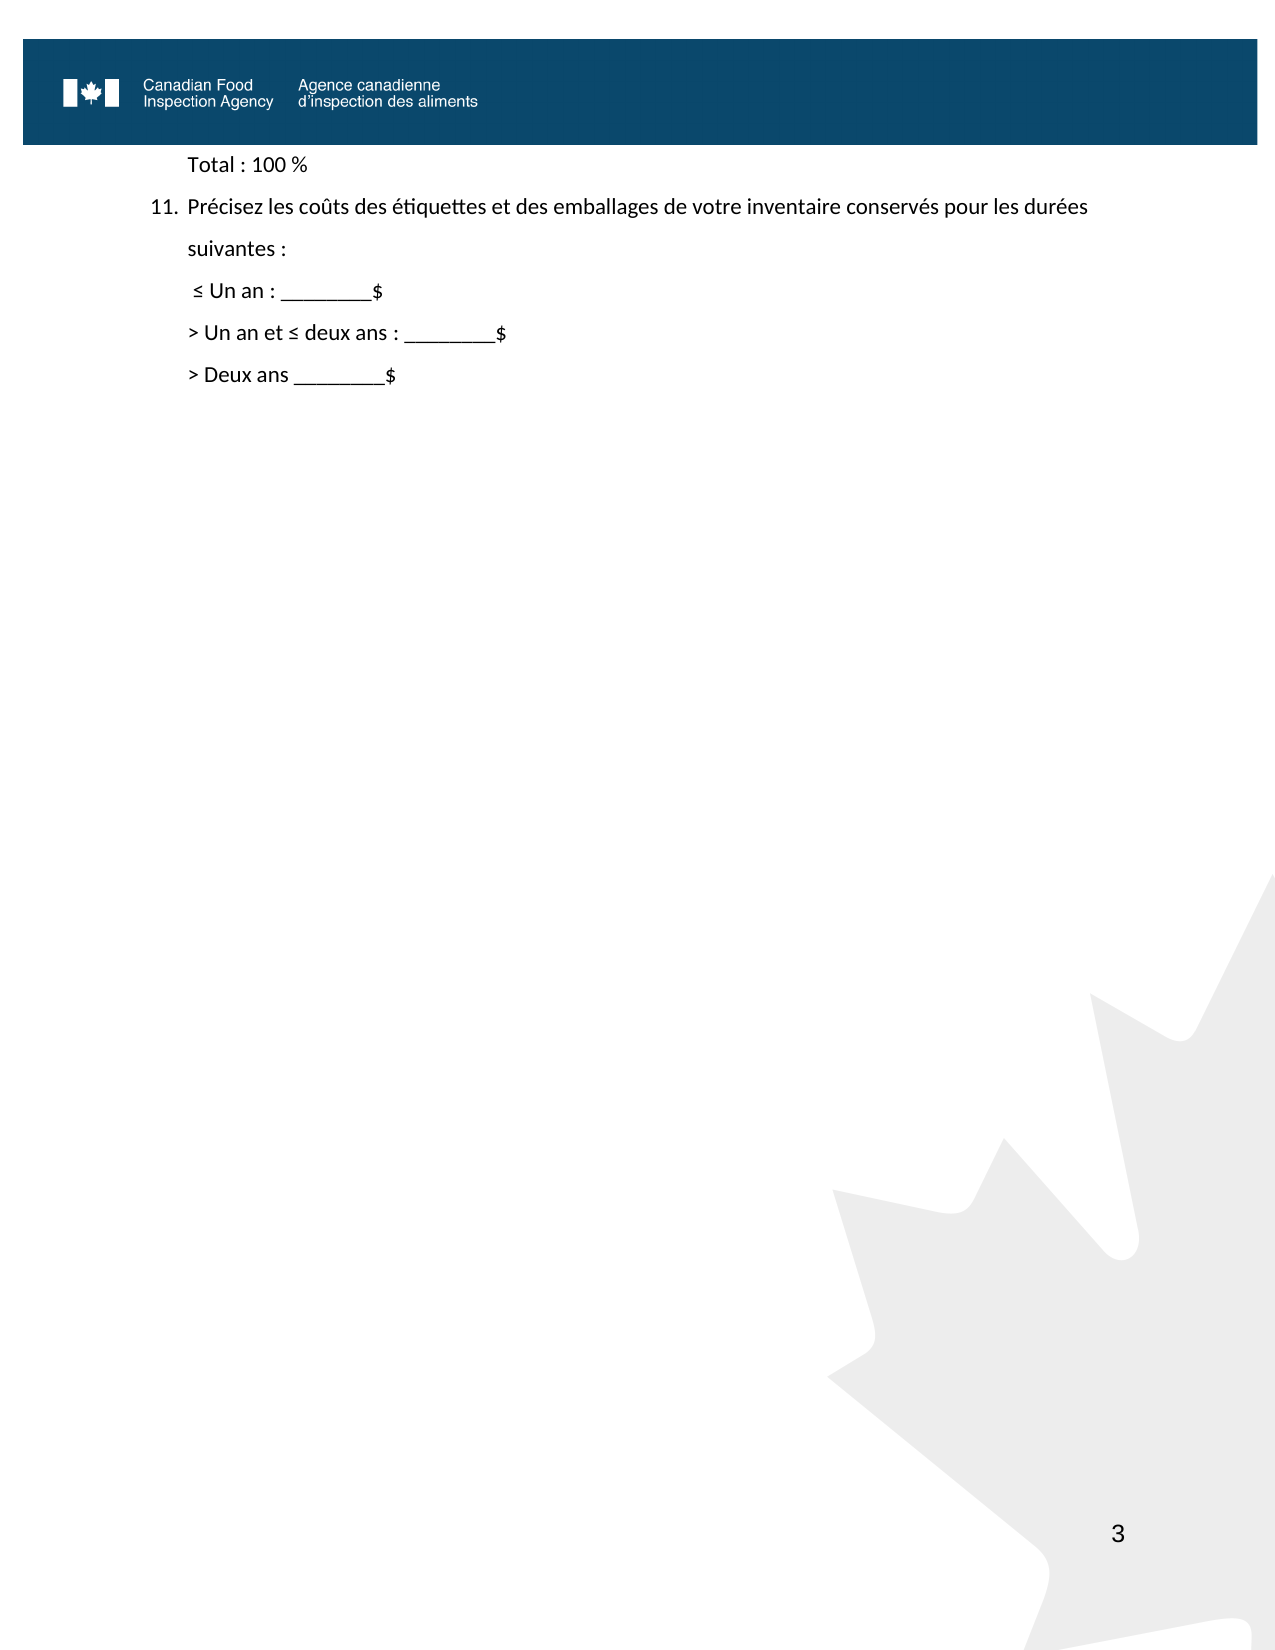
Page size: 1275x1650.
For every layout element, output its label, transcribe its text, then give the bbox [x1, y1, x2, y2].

list > Un an et ≤ deux ans : ________$ [187, 318, 1125, 346]
list > Deux ans ________$ [187, 360, 1125, 388]
picture [0, 0, 1275, 1650]
list Total : 100 % [187, 150, 1125, 178]
list Précisez les coûts des étiquettes et des emballages de votre inventaire conservés pour les durées suivantes : [150, 192, 1125, 262]
list ≤ Un an : ________$ [187, 276, 1125, 304]
